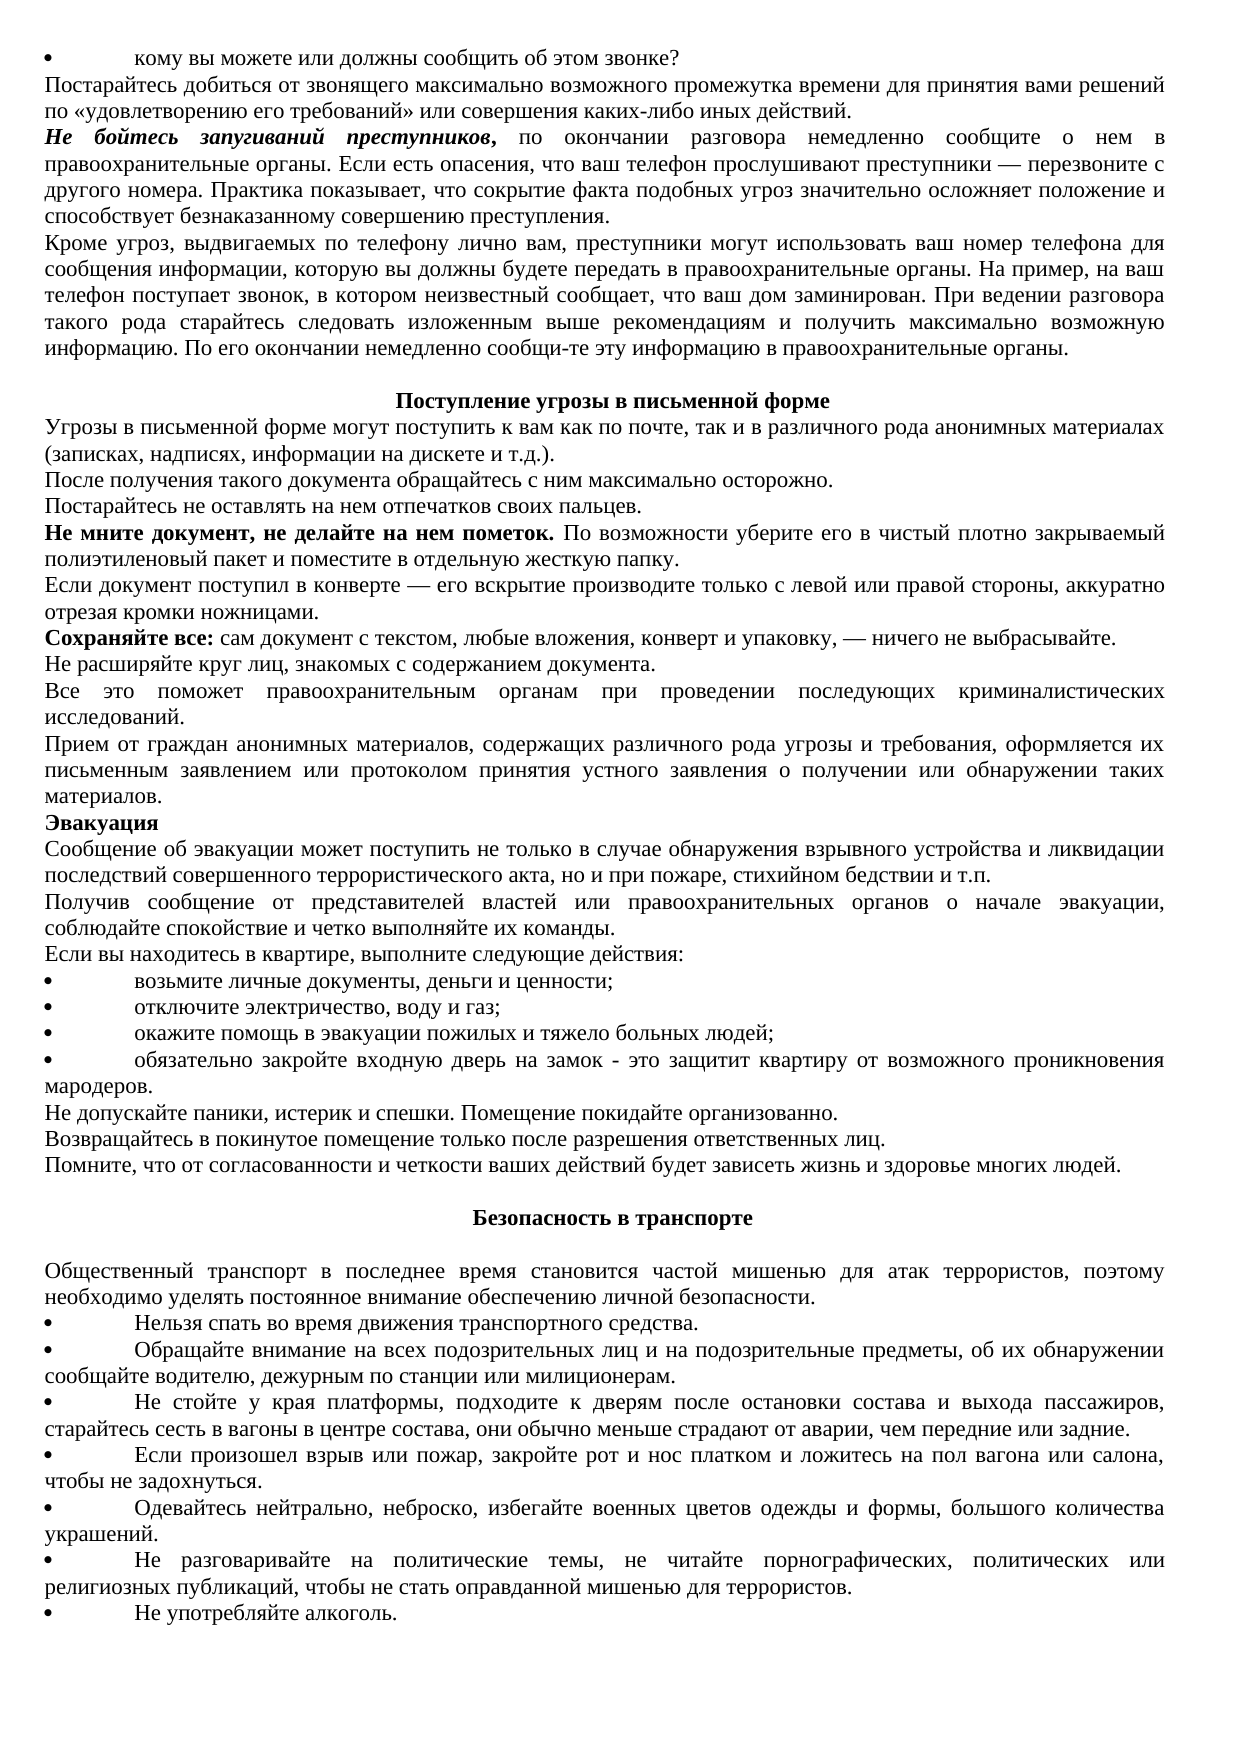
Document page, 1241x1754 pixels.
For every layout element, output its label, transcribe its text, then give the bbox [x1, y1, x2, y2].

text Получив сообщение от представителей властей или правоохранительных органов о начале эвакуации, соблюдайте спокойствие и четко выполняйте их команды. [44, 888, 1166, 940]
text Не расширяйте круг лиц, знакомых с содержанием документа. [44, 651, 1166, 677]
list Одевайтесь нейтрально, неброско, избегайте военных цветов одежды и формы, большого количества украшений. [44, 1494, 1166, 1547]
text Все это поможет правоохранительным органам при проведении последующих криминалистических исследований. [44, 677, 1166, 729]
list обязательно закройте входную дверь на замок - это защитит квартиру от возможного проникновения мародеров. [44, 1046, 1166, 1098]
text Сохраняйте все: сам документ с текстом, любые вложения, конверт и упаковку, — ничего не выбрасывайте. [44, 624, 1166, 651]
list Если произошел взрыв или пожар, закройте рот и нос платком и ложитесь на пол вагона или салона, чтобы не задохнуться. [44, 1441, 1166, 1494]
text Помните, что от согласованности и четкости ваших действий будет зависеть жизнь и здоровье многих людей. [44, 1151, 1166, 1178]
text Не допускайте паники, истерик и спешки. Помещение покидайте организованно. [44, 1098, 1166, 1125]
text Сообщение об эвакуации может поступить не только в случае обнаружения взрывного устройства и ликвидации последствий совершенного террористического акта, но и при пожаре, стихийном бедствии и т.п. [44, 835, 1166, 888]
text Кроме угроз, выдвигаемых по телефону лично вам, преступники могут использовать ваш номер телефона для сообщения информации, которую вы должны будете передать в правоохранительные органы. На пример, на ваш телефон поступает звонок, в котором неизвестный сообщает, что ваш дом заминирован. При ведении разговора такого рода старайтесь следовать изложенным выше рекомендациям и получить максимально возможную информацию. По его окончании немедленно сообщи-те эту информацию в правоохранительные органы. [44, 229, 1166, 361]
text Поступление угрозы в письменной форме [59, 387, 1166, 413]
list Нельзя спать во время движения транспортного средства. [44, 1309, 1166, 1336]
subtitle Эвакуация [44, 809, 1166, 835]
text После получения такого документа обращайтесь с ним максимально осторожно. [44, 466, 1166, 492]
list Обращайте внимание на всех подозрительных лиц и на подозрительные предметы, об их обнаружении сообщайте водителю, дежурным по станции или милиционерам. [44, 1336, 1166, 1388]
list Не разговаривайте на политические темы, не читайте порнографических, политических или религиозных публикаций, чтобы не стать оправданной мишенью для террористов. [44, 1547, 1166, 1599]
text Постарайтесь не оставлять на нем отпечатков своих пальцев. [44, 492, 1166, 519]
text Возвращайтесь в покинутое помещение только после разрешения ответственных лиц. [44, 1125, 1166, 1151]
text Не бойтесь запугиваний преступников, по окончании разговора немедленно сообщите о нем в правоохранительные органы. Если есть опасения, что ваш телефон прослушивают преступники — перезвоните с другого номера. Практика показывает, что сокрытие факта подобных угроз значительно осложняет положение и способствует безнаказанному совершению преступления. [44, 123, 1166, 229]
text Если вы находитесь в квартире, выполните следующие действия: [44, 940, 1166, 967]
list отключите электричество, воду и газ; [44, 993, 1166, 1019]
text Угрозы в письменной форме могут поступить к вам как по почте, так и в различного рода анонимных материалах (записках, надписях, информации на дискете и т.д.). [44, 413, 1166, 466]
text Безопасность в транспорте [59, 1204, 1166, 1230]
list окажите помощь в эвакуации пожилых и тяжело больных людей; [44, 1019, 1166, 1046]
list Не употребляйте алкоголь. [44, 1599, 1166, 1626]
text Постарайтесь добиться от звонящего максимально возможного промежутка времени для принятия вами решений по «удовлетворению его требований» или совершения каких-либо иных действий. [44, 71, 1166, 123]
text Если документ поступил в конверте — его вскрытие производите только с левой или правой стороны, аккуратно отрезая кромки ножницами. [44, 571, 1166, 624]
text Не мните документ, не делайте на нем пометок. По возможности уберите его в чистый плотно закрываемый полиэтиленовый пакет и поместите в отдельную жесткую папку. [44, 519, 1166, 571]
list Не стойте у края платформы, подходите к дверям после остановки состава и выхода пассажиров, старайтесь сесть в вагоны в центре состава, они обычно меньше страдают от аварии, чем передние или задние. [44, 1388, 1166, 1441]
list кому вы можете или должны сообщить об этом звонке? [44, 44, 1166, 71]
text Прием от граждан анонимных материалов, содержащих различного рода угрозы и требования, оформляется их письменным заявлением или протоколом принятия устного заявления о получении или обнаружении таких материалов. [44, 729, 1166, 809]
text Общественный транспорт в последнее время становится частой мишенью для атак террористов, поэтому необходимо уделять постоянное внимание обеспечению личной безопасности. [44, 1257, 1166, 1309]
list возьмите личные документы, деньги и ценности; [44, 967, 1166, 993]
